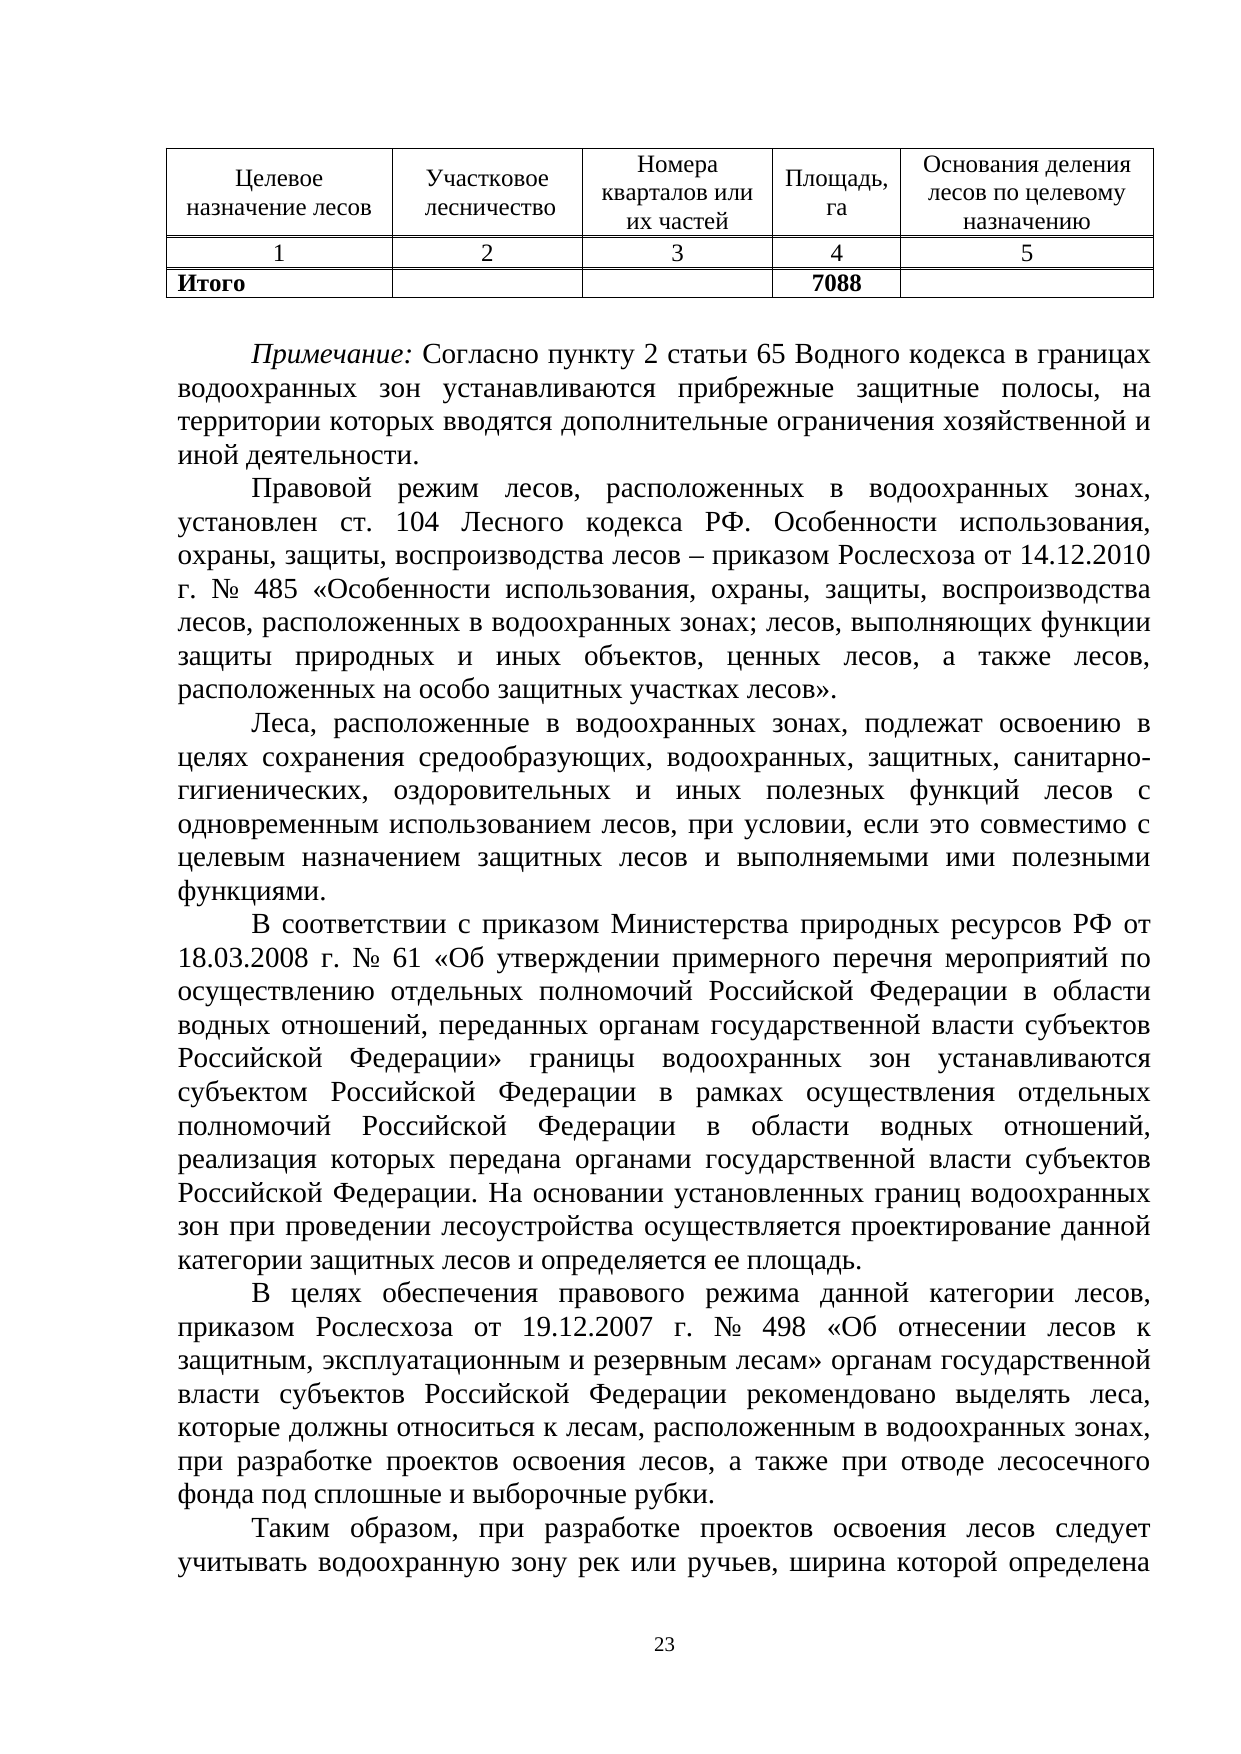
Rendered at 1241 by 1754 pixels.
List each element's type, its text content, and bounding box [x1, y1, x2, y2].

table_header Участковое лесничество [393, 149, 582, 235]
table_header Площадь, га [773, 149, 900, 235]
table_cell 4 [773, 238, 900, 267]
text В соответствии с приказом Министерства природных ресурсов РФ от 18.03.2008 г. № 61 «Об утверждении примерного перечня мероприятий по осуществлению отдельных полномочий Российской Федерации в области водных отношений, переданных органам государственной власти субъектов Российской Федерации» границы водоохранных зон устанавливаются субъектом Российской Федерации в рамках осуществления отдельных полномочий Российской Федерации в области водных отношений, реализация которых передана органами государственной власти субъектов Российской Федерации. На основании установленных границ водоохранных зон при проведении лесоустройства осуществляется проектирование данной категории защитных лесов и определяется ее площадь. [177, 906, 1152, 1275]
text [177, 1510, 1152, 1577]
table_cell 5 [901, 238, 1153, 267]
text Правовой режим лесов, расположенных в водоохранных зонах, установлен ст. 104 Лесного кодекса РФ. Особенности использования, охраны, защиты, воспроизводства лесов – приказом Рослесхоза от 14.12.2010 г. № 485 «Особенности использования, охраны, защиты, воспроизводства лесов, расположенных в водоохранных зонах; лесов, выполняющих функции защиты природных и иных объектов, ценных лесов, а также лесов, расположенных на особо защитных участках лесов». [177, 470, 1152, 705]
table_cell 7088 [773, 270, 900, 297]
table_header Основания деления лесов по целевому назначению [901, 149, 1153, 235]
table_header Номера кварталов или их частей [583, 149, 772, 235]
table_cell [393, 270, 582, 297]
table_cell Итого [167, 270, 392, 297]
text В целях обеспечения правового режима данной категории лесов, приказом Рослесхоза от 19.12.2007 г. № 498 «Об отнесении лесов к защитным, эксплуатационным и резервным лесам» органам государственной власти субъектов Российской Федерации рекомендовано выделять леса, которые должны относиться к лесам, расположенным в водоохранных зонах, при разработке проектов освоения лесов, а также при отводе лесосечного фонда под сплошные и выборочные рубки. [177, 1275, 1152, 1510]
text Примечание: Согласно пункту 2 статьи 65 Водного кодекса в границах водоохранных зон устанавливаются прибрежные защитные полосы, на территории которых вводятся дополнительные ограничения хозяйственной и иной деятельности. [177, 336, 1152, 470]
table_cell 3 [583, 238, 772, 267]
table_header Целевое назначение лесов [167, 149, 392, 235]
table_cell [583, 270, 772, 297]
table_cell [901, 270, 1153, 297]
text Леса, расположенные в водоохранных зонах, подлежат освоению в целях сохранения средообразующих, водоохранных, защитных, санитарно-гигиенических, оздоровительных и иных полезных функций лесов с одновременным использованием лесов, при условии, если это совместимо с целевым назначением защитных лесов и выполняемыми ими полезными функциями. [177, 705, 1152, 906]
table_cell 1 [167, 238, 392, 267]
table_cell 2 [393, 238, 582, 267]
